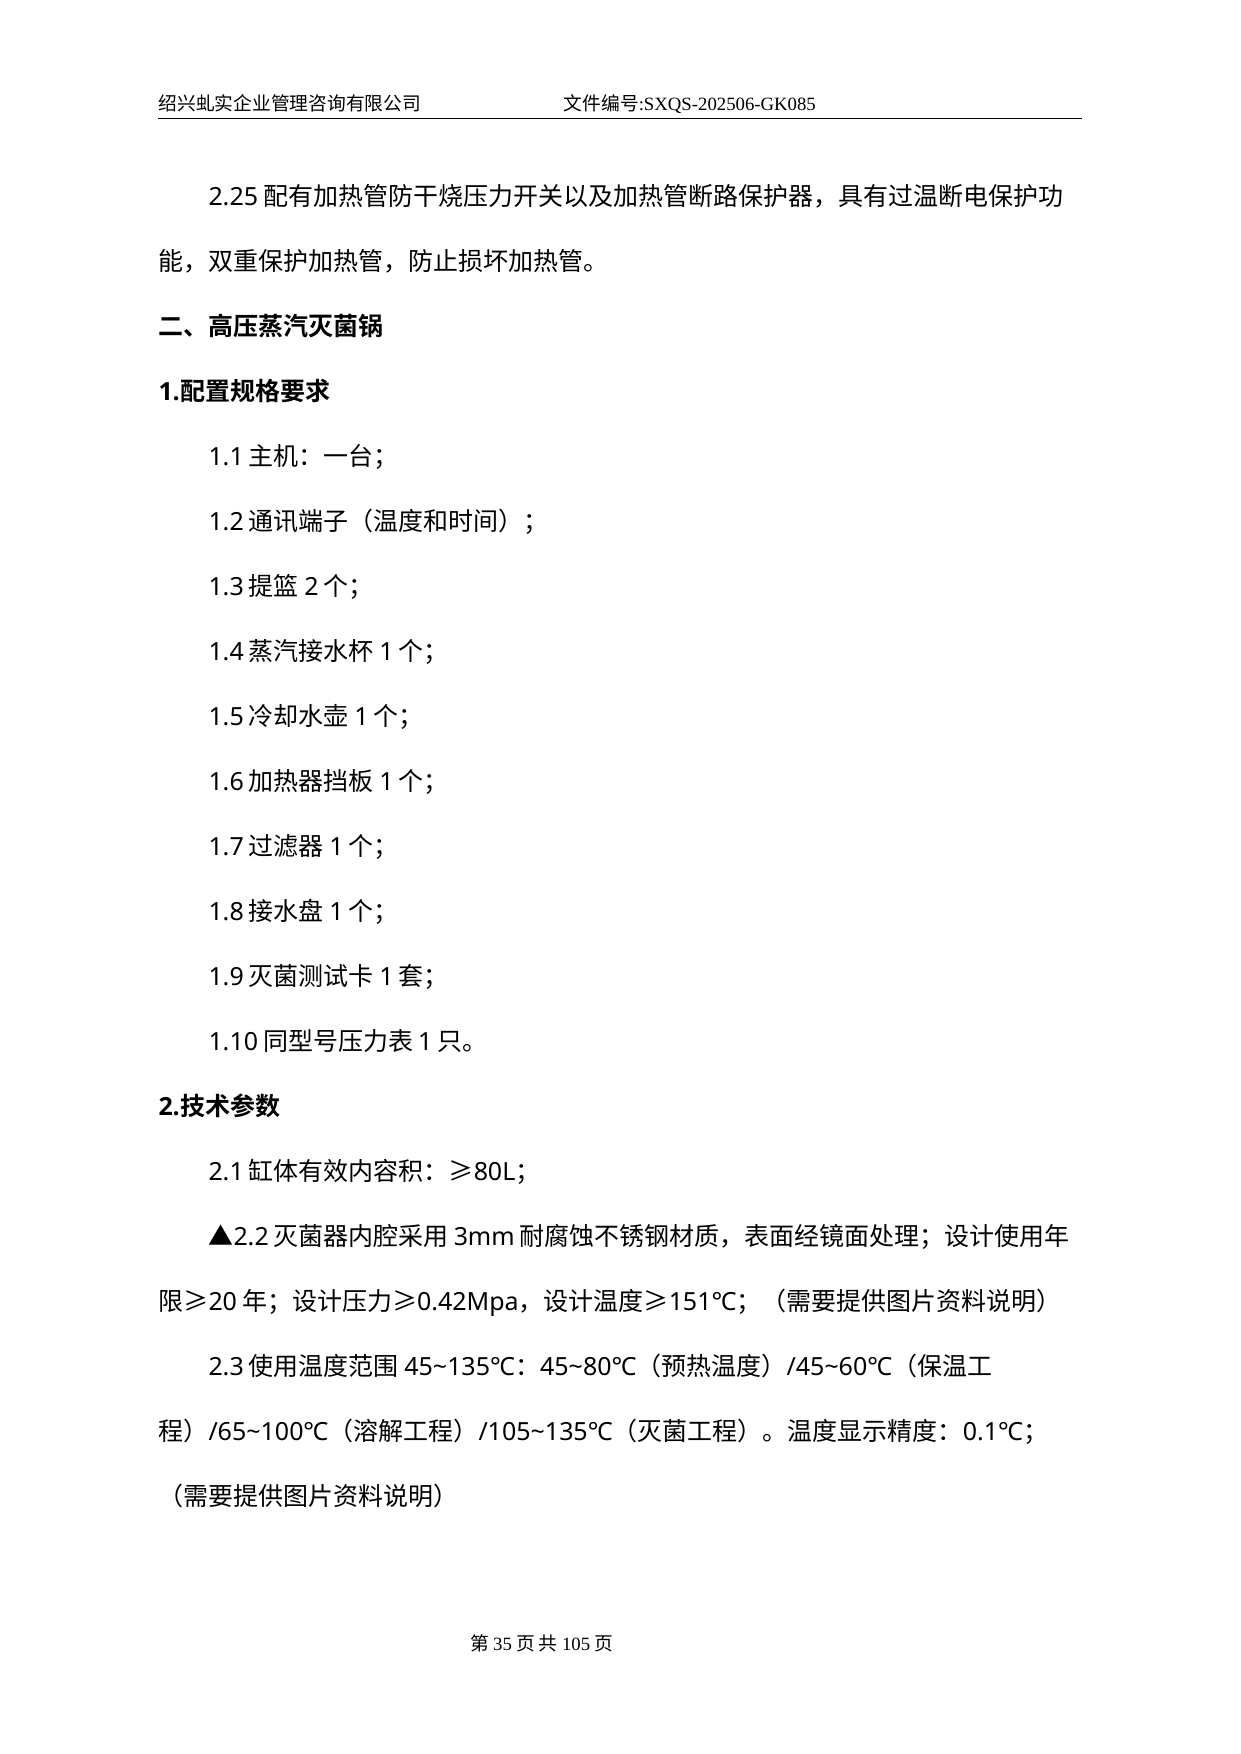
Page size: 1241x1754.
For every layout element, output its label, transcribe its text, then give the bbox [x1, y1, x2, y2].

list 1.2通讯端子（温度和时间）； [158, 487, 1082, 552]
list 二、高压蒸汽灭菌锅 [158, 292, 1082, 357]
list 2.技术参数 [158, 1072, 1082, 1137]
list 1.8接水盘 1个； [158, 877, 1082, 942]
list 1.3提篮 2个； [158, 552, 1082, 617]
list 2.25配有加热管防干烧压力开关以及加热管断路保护器，具有过温断电保护功能，双重保护加热管，防止损坏加热管。 [158, 162, 1082, 292]
list 1.4蒸汽接水杯 1个； [158, 617, 1082, 682]
list 1.1主机：一台； [158, 422, 1082, 487]
list 2.1缸体有效内容积：≥80L； [158, 1137, 1082, 1202]
list 1.9灭菌测试卡 1套； [158, 942, 1082, 1007]
list ▲2.2灭菌器内腔采用3mm耐腐蚀不锈钢材质，表面经镜面处理；设计使用年限≥20年；设计压力≥0.42Mpa，设计温度≥151℃；（需要提供图片资料说明） [158, 1202, 1082, 1332]
list 2.3使用温度范围 45~135℃：45~80℃（预热温度）/45~60℃（保温工程）/65~100℃（溶解工程）/105~135℃（灭菌工程）。温度显示精度：0.1℃；（需要提供图片资料说明） [158, 1332, 1082, 1527]
list 1.5冷却水壶 1个； [158, 682, 1082, 747]
list 1.7过滤器 1个； [158, 812, 1082, 877]
list 1.6加热器挡板 1个； [158, 747, 1082, 812]
list 1.10同型号压力表1只。 [158, 1007, 1082, 1072]
list 1.配置规格要求 [158, 357, 1082, 422]
